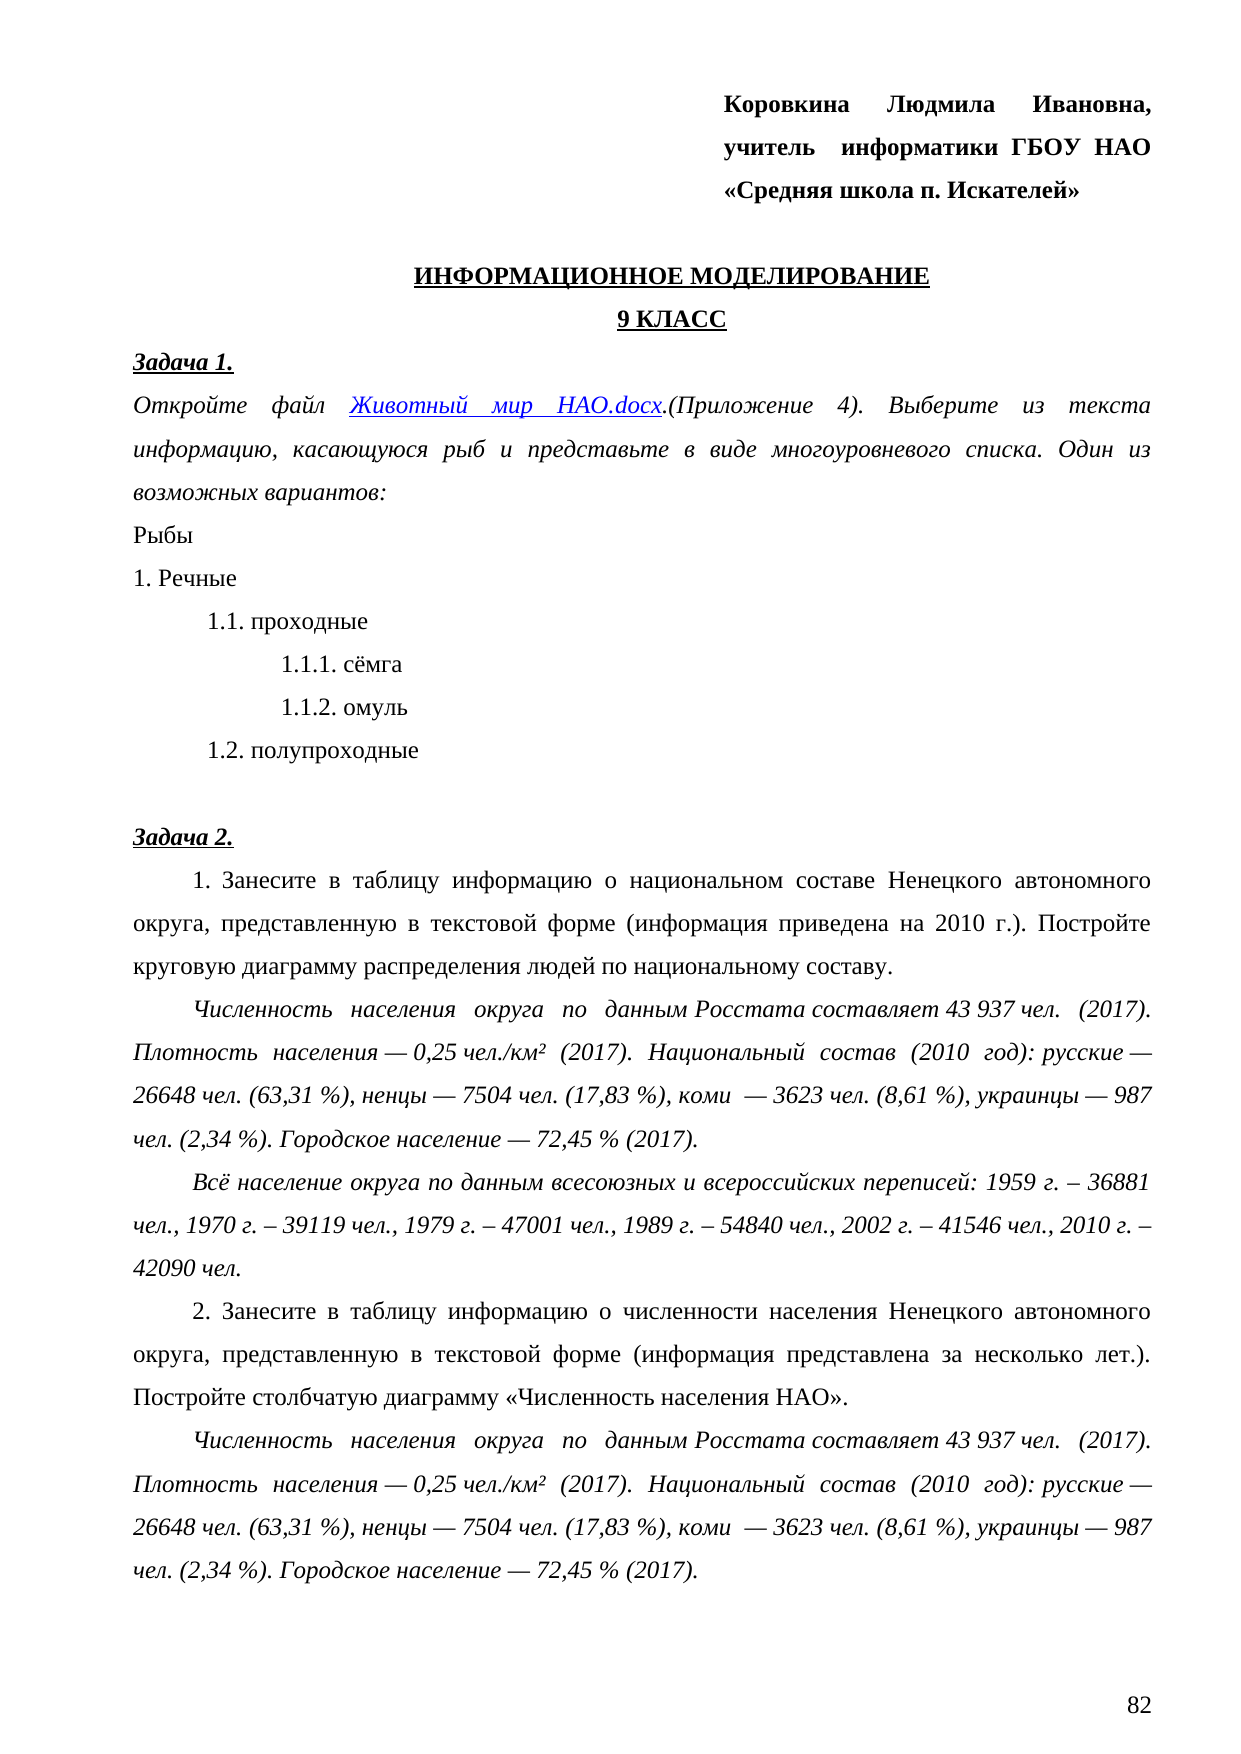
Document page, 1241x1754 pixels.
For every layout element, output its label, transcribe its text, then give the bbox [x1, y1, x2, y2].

text Численность населения округа по данным Росстата составляет 43 937 чел. (2017). Плотность населения — 0,25 чел./км² (2017). Национальный состав (2010 год): русские — 26648 чел. (63,31 %), ненцы — 7504 чел. (17,83 %), коми — 3623 чел. (8,61 %), украинцы — 987 чел. (2,34 %). Городское население — 72,45 % (2017). [133, 994, 1152, 1152]
text Задача 2. [133, 822, 1152, 851]
text 1.1.1. сёмга [133, 649, 1152, 678]
text Задача 1. [133, 347, 1152, 376]
text ИНФОРМАЦИОННОЕ МОДЕЛИРОВАНИЕ [133, 261, 1152, 290]
text 1.1. проходные [133, 606, 1152, 635]
text 1. Речные [133, 563, 1152, 592]
list Занесите в таблицу информацию о численности населения Ненецкого автономного округа, представленную в текстовой форме (информация представлена за несколько лет.). Постройте столбчатую диаграмму «Численность населения НАО». [133, 1296, 1152, 1411]
text Рыбы [133, 520, 1152, 549]
text 9 КЛАСС [133, 304, 1152, 333]
list Занесите в таблицу информацию о национальном составе Ненецкого автономного округа, представленную в текстовой форме (информация приведена на 2010 г.). Постройте круговую диаграмму распределения людей по национальному составу. [133, 865, 1152, 980]
list Численность населения округа по данным Росстата составляет 43 937 чел. (2017). Плотность населения — 0,25 чел./км² (2017). Национальный состав (2010 год): русские — 26648 чел. (63,31 %), ненцы — 7504 чел. (17,83 %), коми — 3623 чел. (8,61 %), украинцы — 987 чел. (2,34 %). Городское население — 72,45 % (2017). [133, 1426, 1152, 1584]
text Коровкина Людмила Ивановна, учитель информатики ГБОУ НАО «Средняя школа п. Искателей» [723, 89, 1152, 204]
text 1.1.2. омуль [133, 692, 1152, 721]
text Откройте файл Животный мир НАО.docx.(Приложение 4). Выберите из текста информацию, касающуюся рыб и представьте в виде многоуровневого списка. Один из возможных вариантов: [133, 391, 1152, 506]
text Всё население округа по данным всесоюзных и всероссийских переписей: 1959 г. – 36881 чел., 1970 г. – 39119 чел., 1979 г. – 47001 чел., 1989 г. – 54840 чел., 2002 г. – 41546 чел., 2010 г. – 42090 чел. [133, 1167, 1152, 1282]
text 1.2. полупроходные [133, 736, 1152, 764]
